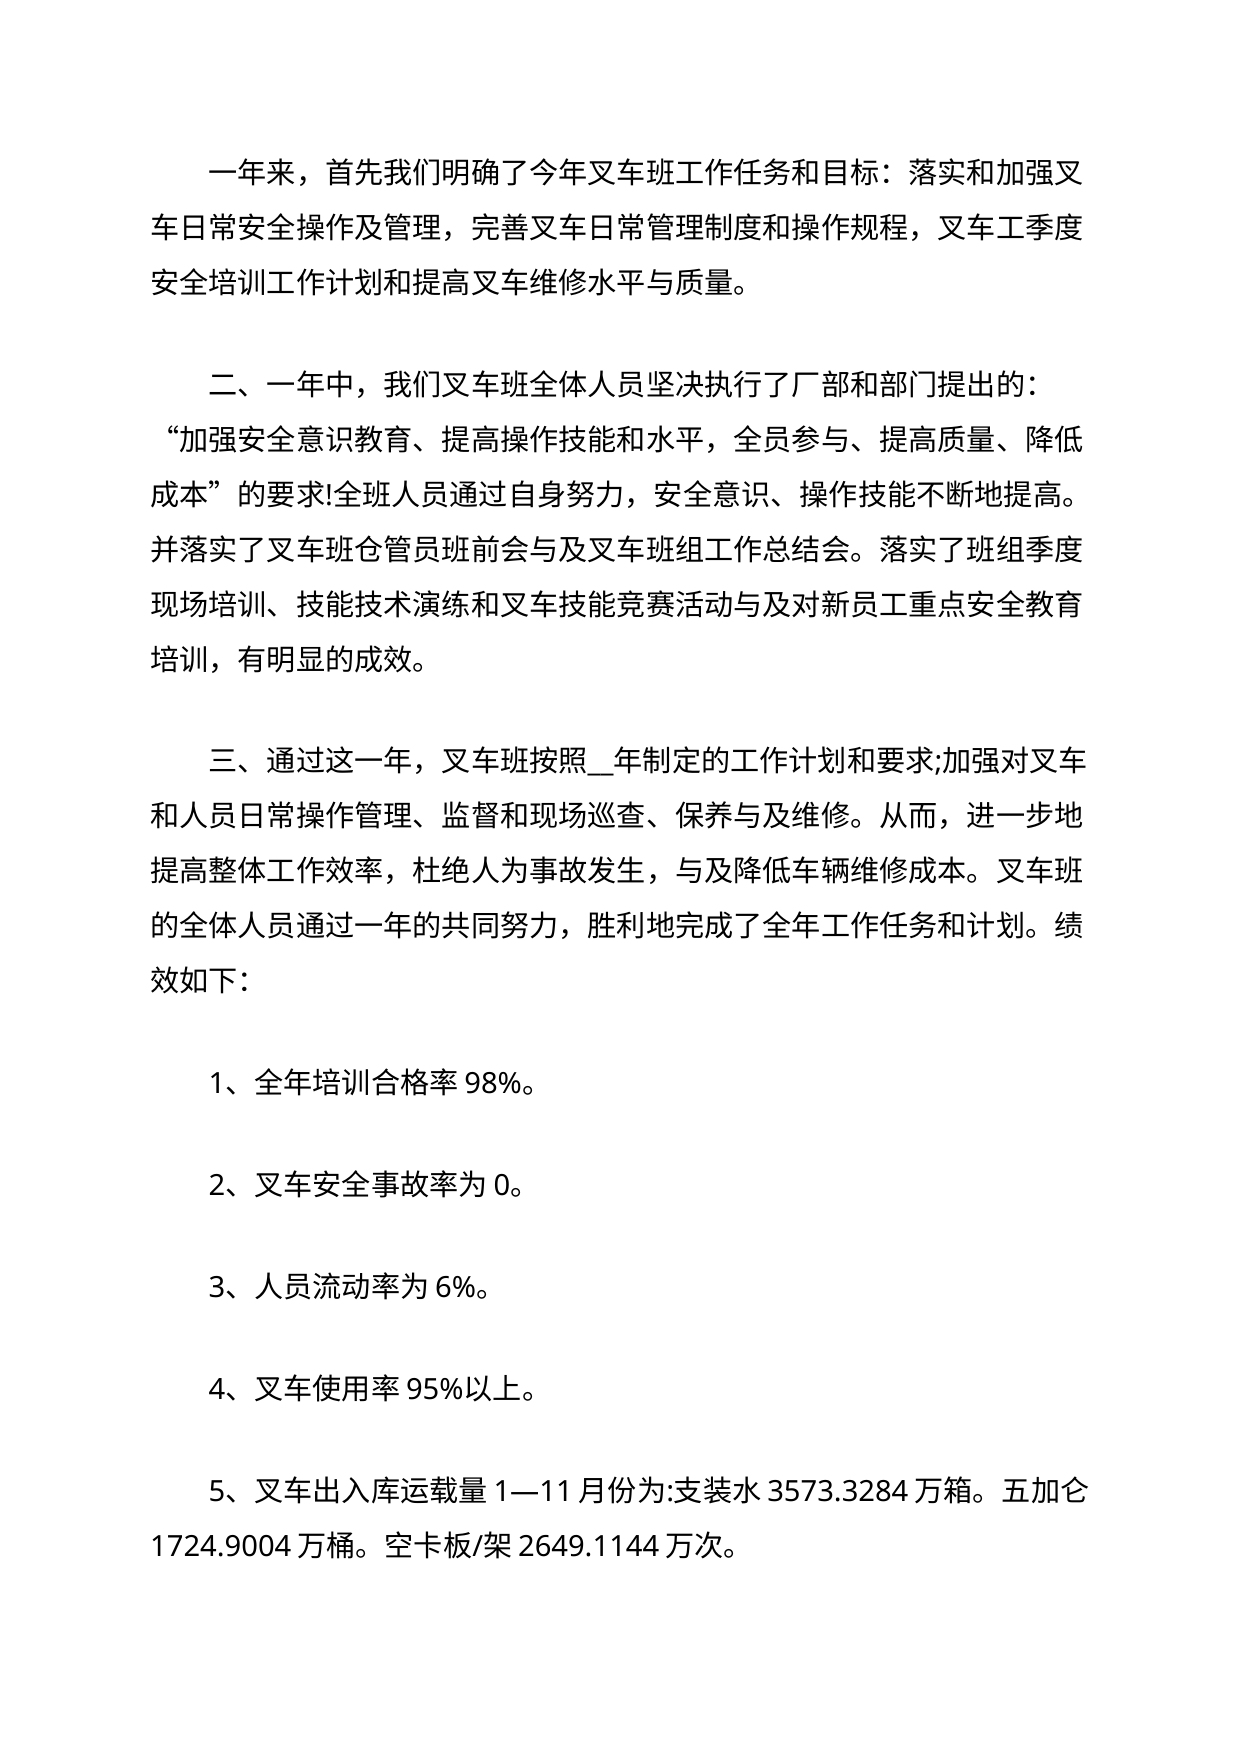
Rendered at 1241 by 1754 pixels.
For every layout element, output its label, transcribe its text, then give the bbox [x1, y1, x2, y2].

text 一年来，首先我们明确了今年叉车班工作任务和目标：落实和加强叉车日常安全操作及管理，完善叉车日常管理制度和操作规程，叉车工季度安全培训工作计划和提高叉车维修水平与质量。 [150, 150, 1090, 302]
text 二、一年中，我们叉车班全体人员坚决执行了厂部和部门提出的：“加强安全意识教育、提高操作技能和水平，全员参与、提高质量、降低成本”的要求!全班人员通过自身努力，安全意识、操作技能不断地提高。并落实了叉车班仓管员班前会与及叉车班组工作总结会。落实了班组季度现场培训、技能技术演练和叉车技能竞赛活动与及对新员工重点安全教育培训，有明显的成效。 [150, 362, 1090, 678]
text 3、人员流动率为6%。 [150, 1263, 1090, 1306]
text 2、叉车安全事故率为0。 [150, 1161, 1090, 1204]
text 三、通过这一年，叉车班按照__年制定的工作计划和要求;加强对叉车和人员日常操作管理、监督和现场巡查、保养与及维修。从而，进一步地提高整体工作效率，杜绝人为事故发生，与及降低车辆维修成本。叉车班的全体人员通过一年的共同努力，胜利地完成了全年工作任务和计划。绩效如下： [150, 738, 1090, 1000]
text 4、叉车使用率95%以上。 [150, 1365, 1090, 1408]
text 1、全年培训合格率98%。 [150, 1059, 1090, 1102]
text 5、叉车出入库运载量1—11月份为:支装水3573.3284万箱。五加仑1724.9004万桶。空卡板/架2649.1144万次。 [150, 1467, 1090, 1565]
